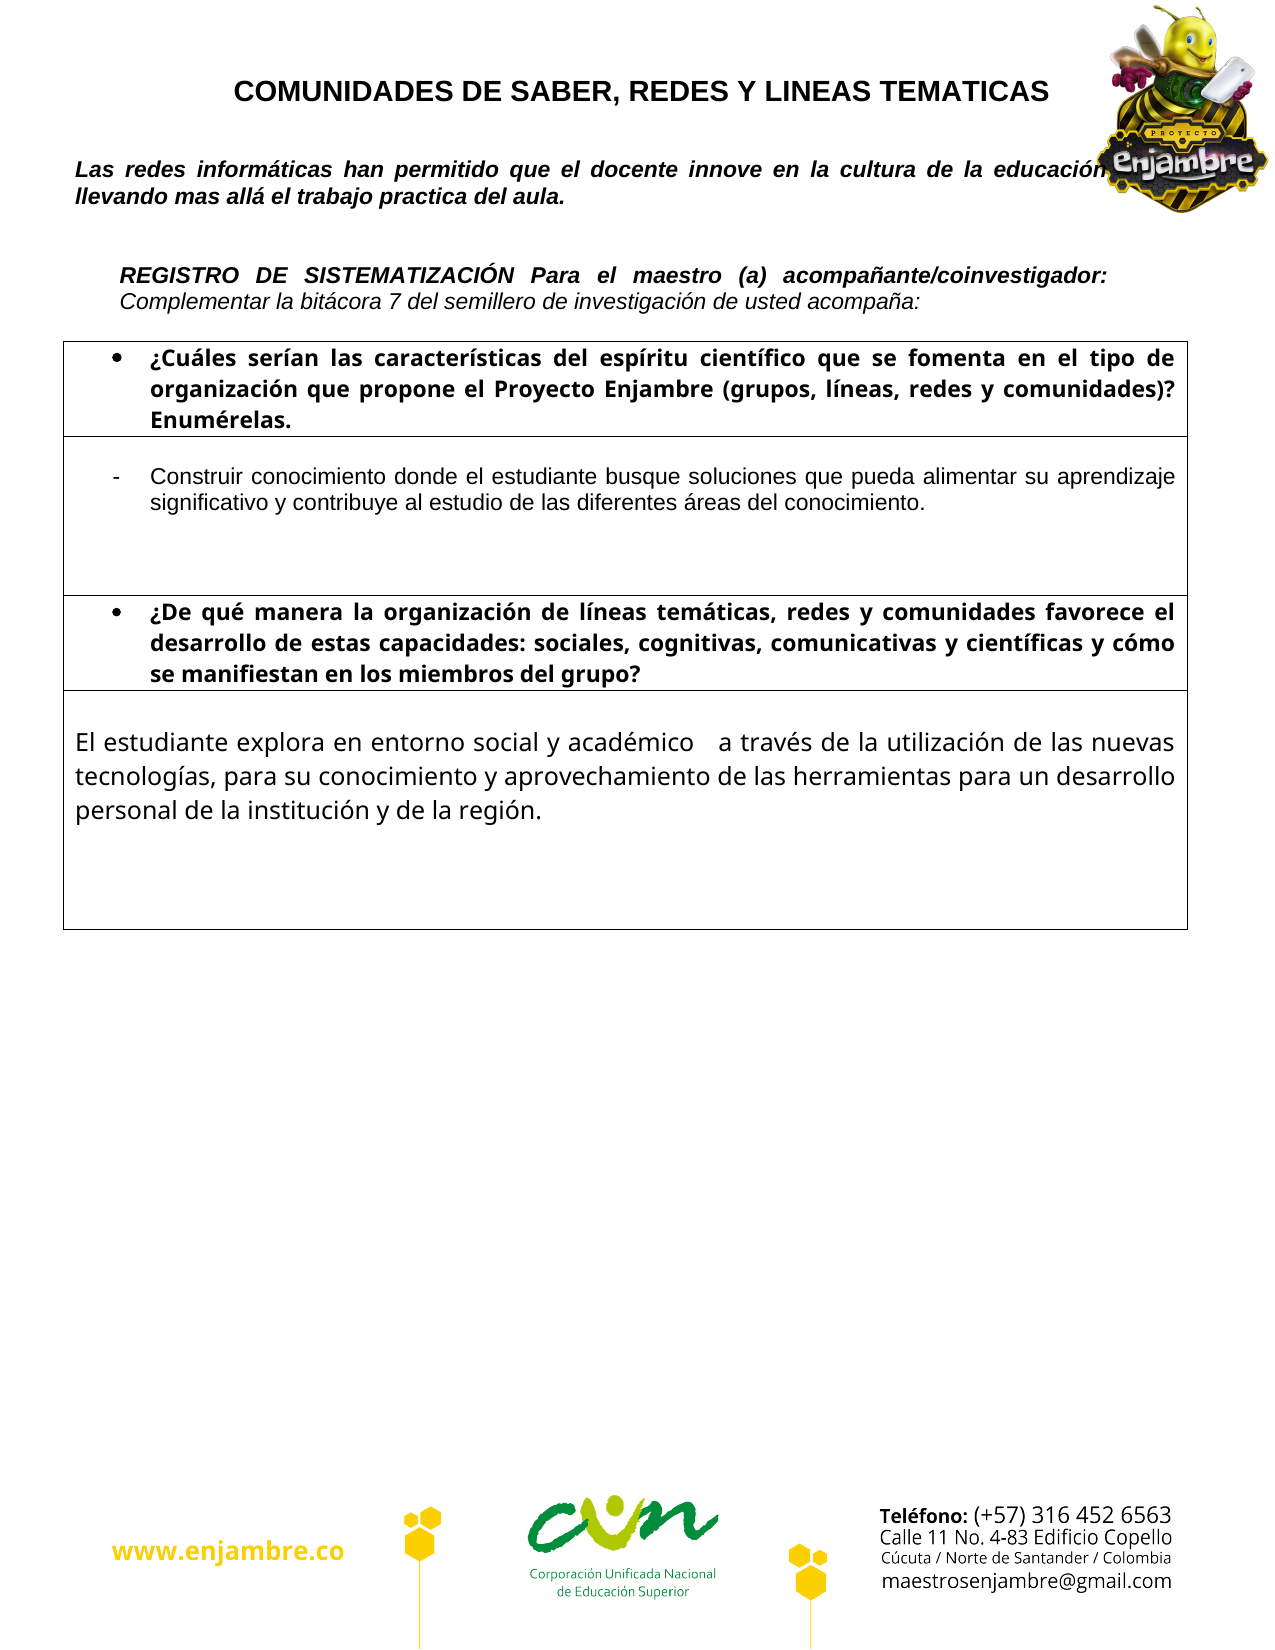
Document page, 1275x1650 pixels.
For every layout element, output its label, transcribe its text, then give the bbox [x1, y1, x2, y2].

text REGISTRO DE SISTEMATIZACIÓN Para el maestro (a) acompañante/coinvestigador: Complementar la bitácora 7 del semillero de investigación de usted acompaña: [119, 262, 1109, 314]
picture [101, 1484, 1239, 1649]
picture [1086, 0, 1275, 218]
table_cell Construir conocimiento donde el estudiante busque soluciones que pueda alimentar su aprendizaje significativo y contribuye al estudio de las diferentes áreas del conocimiento. [64, 437, 1187, 595]
table_cell ¿De qué manera la organización de líneas temáticas, redes y comunidades favorece el desarrollo de estas capacidades: sociales, cognitivas, comunicativas y científicas y cómo se manifiestan en los miembros del grupo? [64, 596, 1187, 689]
table_cell El estudiante explora en entorno social y académico a través de la utilización de las nuevas tecnologías, para su conocimiento y aprovechamiento de las herramientas para un desarrollo personal de la institución y de la región. [64, 691, 1187, 929]
text Las redes informáticas han permitido que el docente innove en la cultura de la educación llevando mas allá el trabajo practica del aula. [75, 156, 1109, 209]
table_header ¿Cuáles serían las características del espíritu científico que se fomenta en el tipo de organización que propone el Proyecto Enjambre (grupos, líneas, redes y comunidades)? Enumérelas. [64, 342, 1187, 436]
